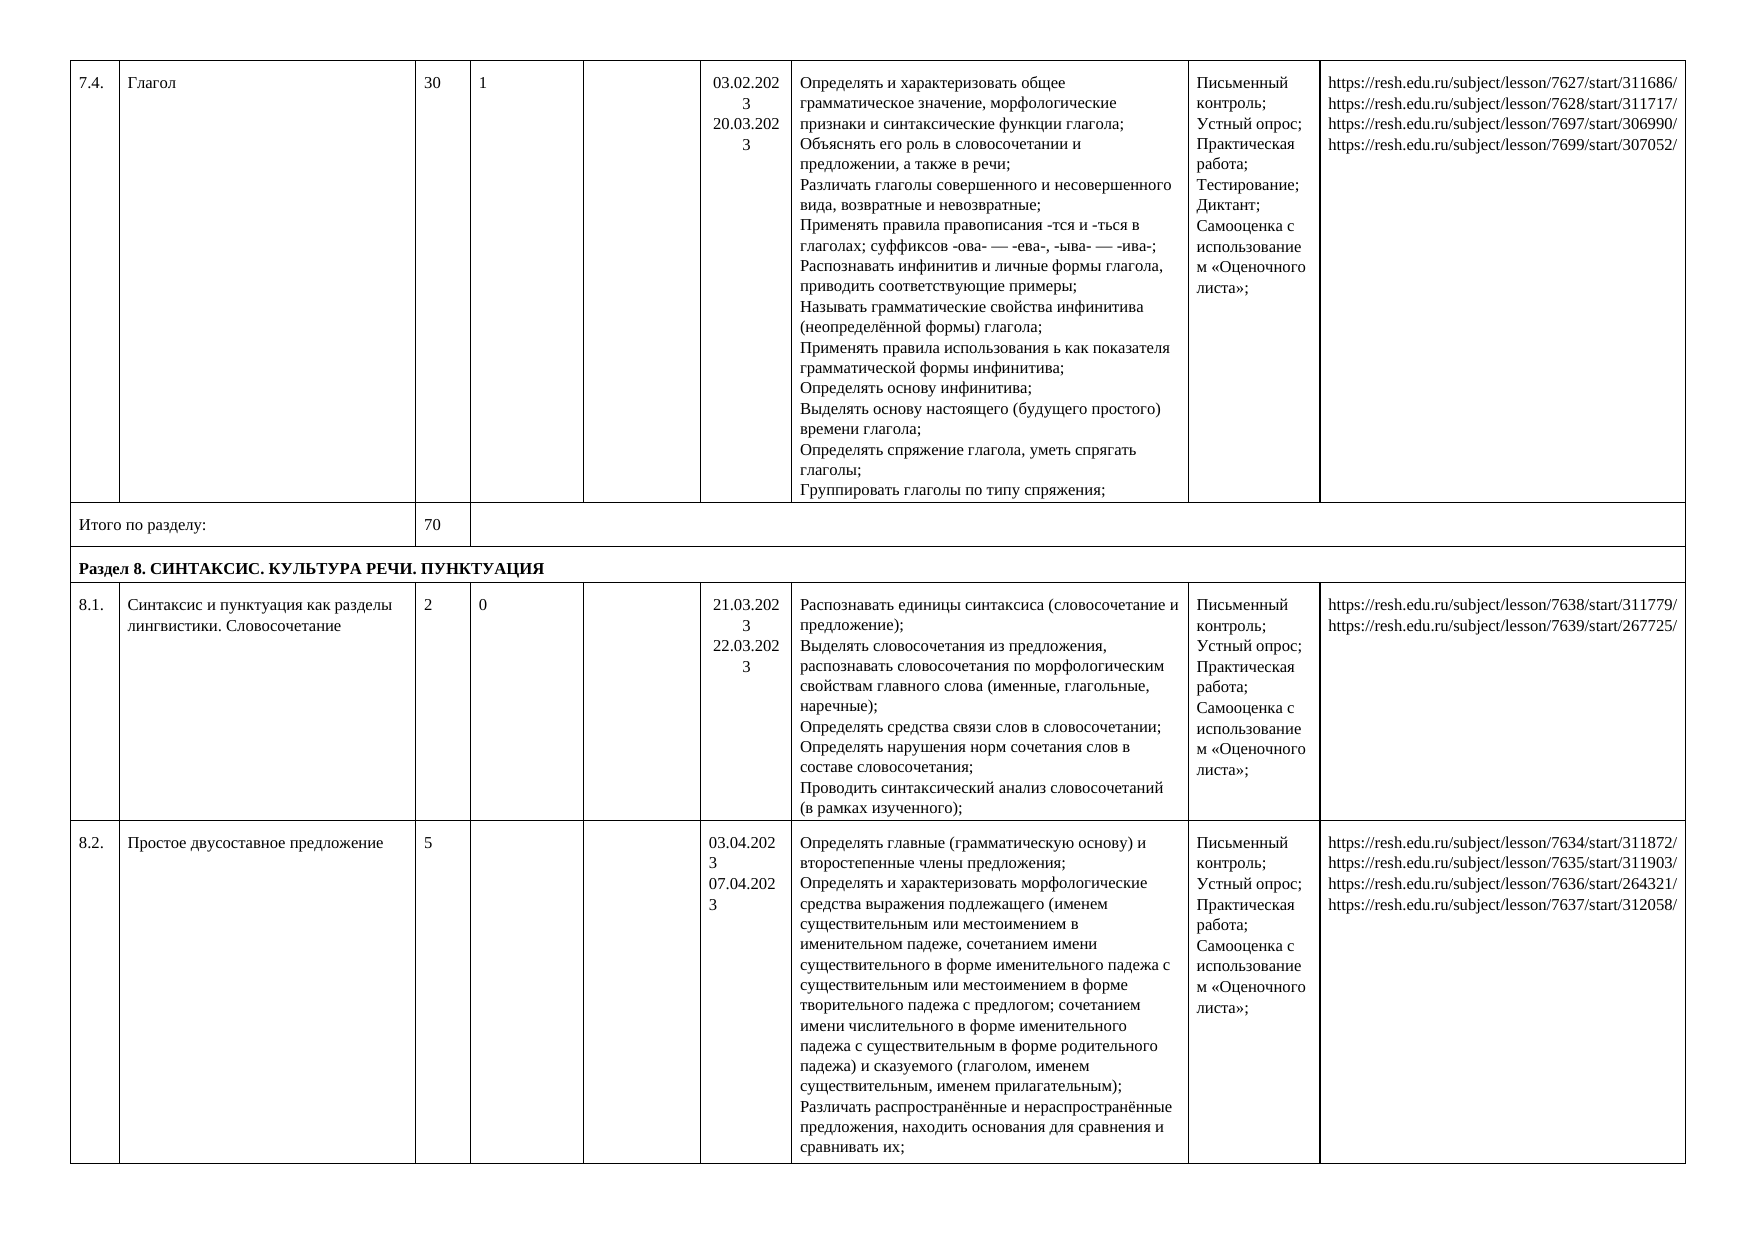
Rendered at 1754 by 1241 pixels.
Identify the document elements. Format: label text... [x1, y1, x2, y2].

table_header https://resh.edu.ru/subject/lesson/7627/start/311686/ https://resh.edu.ru/subject/lesson/7628/start/311717/ https://resh.edu.ru/subject/lesson/7697/start/306990/ https://resh.edu.ru/subject/lesson/7699/start/307052/ [1321, 61, 1685, 502]
table_header Письменный контроль; Устный опрос; Практическая работа; Тестирование; Диктант; Самооценка с использованием «Оценочного листа»; [1189, 61, 1319, 502]
table_header [584, 61, 700, 502]
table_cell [1321, 821, 1685, 1163]
table_header 7.4. [71, 61, 119, 502]
table_cell 8.2. [71, 821, 119, 1163]
table_cell [471, 821, 583, 1163]
table_cell 21.03.2023 22.03.2023 [701, 583, 791, 819]
table_cell Итого по разделу: [71, 503, 415, 546]
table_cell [1189, 821, 1319, 1163]
table_cell 2 [416, 583, 470, 819]
table_cell 0 [471, 583, 583, 819]
table_cell 70 [416, 503, 470, 546]
table_cell 8.1. [71, 583, 119, 819]
table_cell Распознавать единицы синтаксиса (словосочетание и предложение); Выделять словосочетания из предложения, распознавать словосочетания по морфологическим свойствам главного слова (именные, глагольные, наречные); Определять средства связи слов в словосочетании; Определять нарушения норм сочетания слов в составе словосочетания; Проводить синтаксический анализ словосочетаний (в рамках изученного); [792, 583, 1188, 819]
table_header Глагол [120, 61, 415, 502]
table_cell https://resh.edu.ru/subject/lesson/7638/start/311779/ https://resh.edu.ru/subject/lesson/7639/start/267725/ [1321, 583, 1685, 819]
table_cell [584, 821, 700, 1163]
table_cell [120, 821, 415, 1163]
table_header 30 [416, 61, 470, 502]
table_cell [471, 503, 1685, 546]
table_cell Раздел 8. СИНТАКСИС. КУЛЬТУРА РЕЧИ. ПУНКТУАЦИЯ [71, 547, 1685, 582]
table_cell Синтаксис и пунктуация как разделы лингвистики. Словосочетание [120, 583, 415, 819]
table_cell Письменный контроль; Устный опрос; Практическая работа; Самооценка с использованием «Оценочного листа»; [1189, 583, 1319, 819]
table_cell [701, 821, 791, 1163]
table_cell [584, 583, 700, 819]
table_cell 5 [416, 821, 470, 1163]
table_header 1 [471, 61, 583, 502]
table_header Определять и характеризовать общее грамматическое значение, морфологические признаки и синтаксические функции глагола; Объяснять его роль в словосочетании и предложении, а также в речи; Различать глаголы совершенного и несовершенного вида, возвратные и невозвратные; Применять правила правописания -тся и -ться в глаголах; суффиксов -ова- — -ева-, -ыва- — -ива-; Распознавать инфинитив и личные формы глагола, приводить соответствующие примеры; Называть грамматические свойства инфинитива (неопределённой формы) глагола; Применять правила использования ь как показателя грамматической формы инфинитива; Определять основу инфинитива; Выделять основу настоящего (будущего простого) времени глагола; Определять спряжение глагола, уметь спрягать глаголы; Группировать глаголы по типу спряжения; [792, 61, 1188, 502]
table_header 03.02.2023 20.03.2023 [701, 61, 791, 502]
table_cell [792, 821, 1188, 1163]
